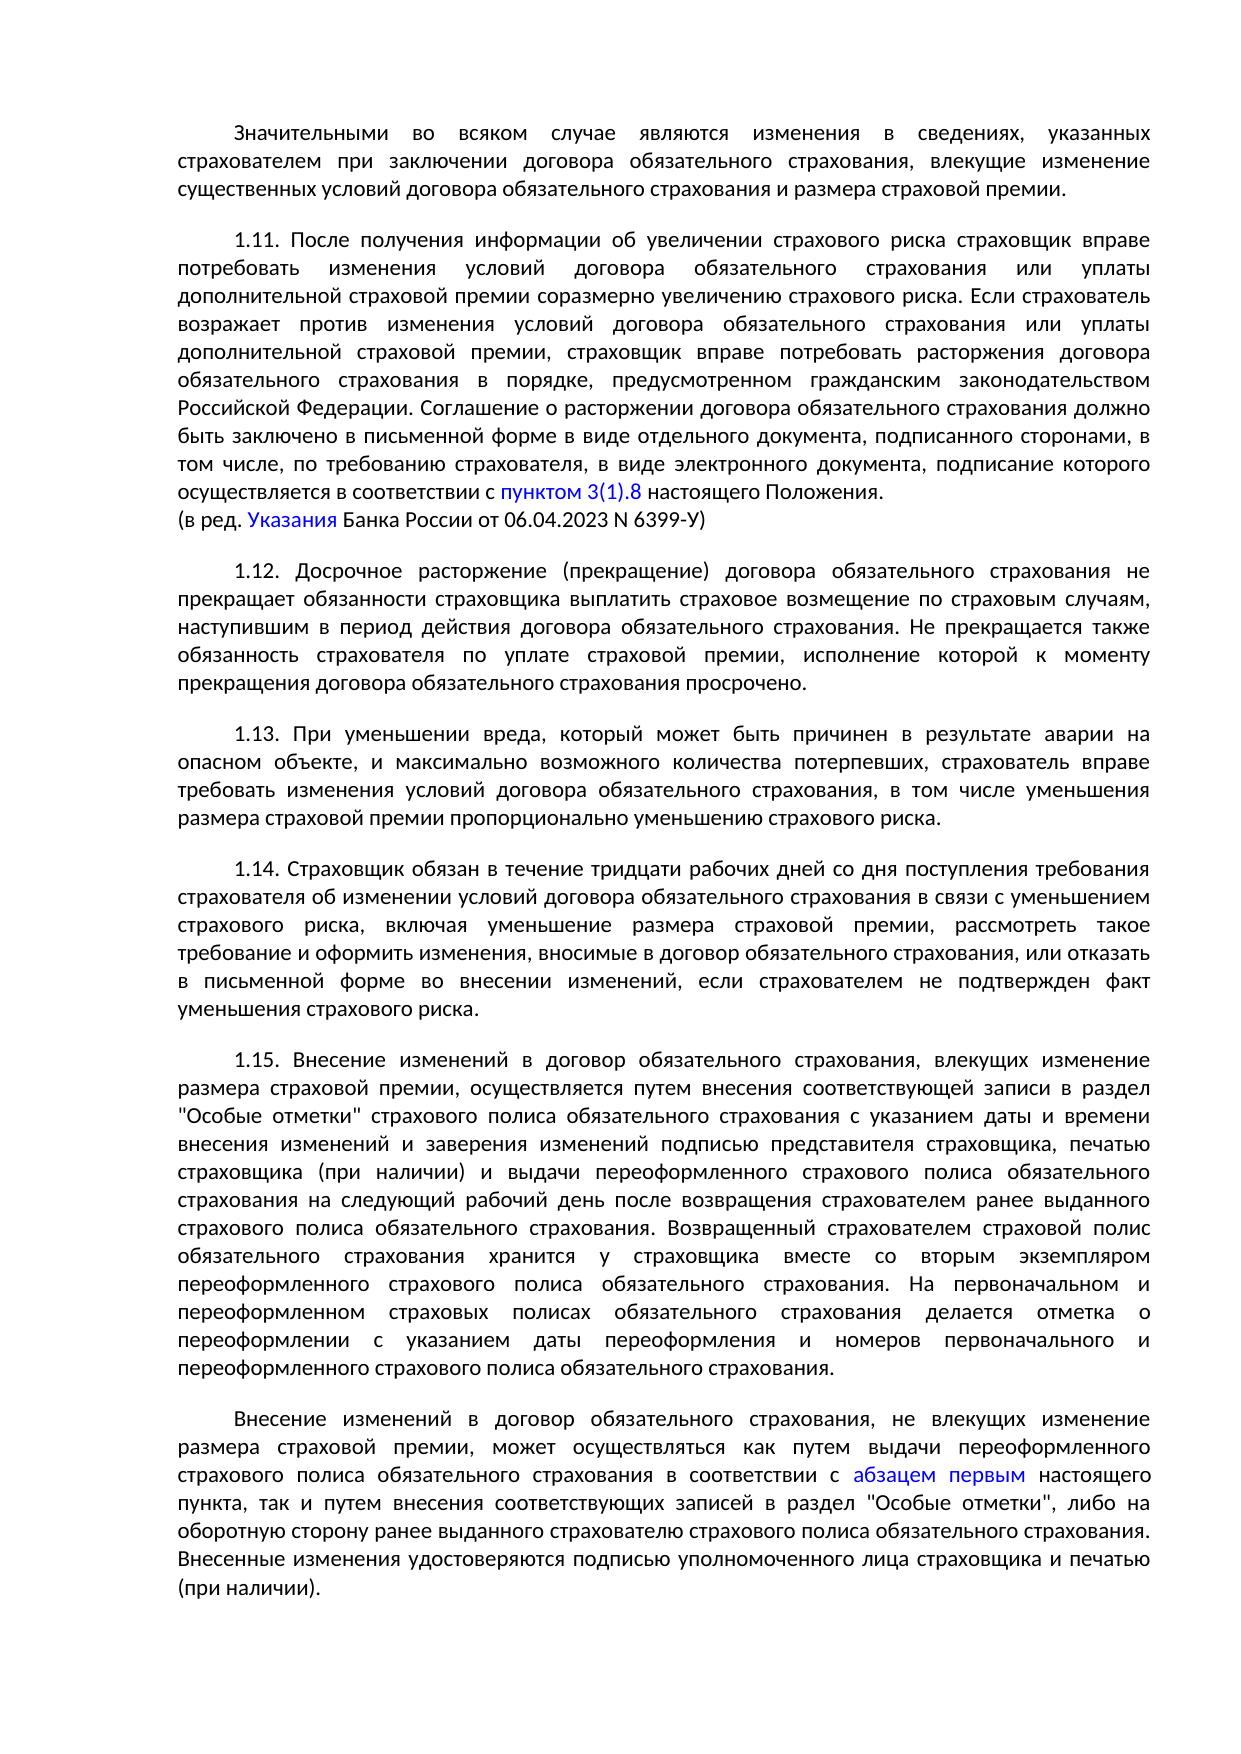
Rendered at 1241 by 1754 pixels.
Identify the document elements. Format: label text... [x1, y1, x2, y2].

text 1.15. Внесение изменений в договор обязательного страхования, влекущих изменение размера страховой премии, осуществляется путем внесения соответствующей записи в раздел "Особые отметки" страхового полиса обязательного страхования с указанием даты и времени внесения изменений и заверения изменений подписью представителя страховщика, печатью страховщика (при наличии) и выдачи переоформленного страхового полиса обязательного страхования на следующий рабочий день после возвращения страхователем ранее выданного страхового полиса обязательного страхования. Возвращенный страхователем страховой полис обязательного страхования хранится у страховщика вместе со вторым экземпляром переоформленного страхового полиса обязательного страхования. На первоначальном и переоформленном страховых полисах обязательного страхования делается отметка о переоформлении с указанием даты переоформления и номеров первоначального и переоформленного страхового полиса обязательного страхования. [177, 1045, 1152, 1382]
text 1.14. Страховщик обязан в течение тридцати рабочих дней со дня поступления требования страхователя об изменении условий договора обязательного страхования в связи с уменьшением страхового риска, включая уменьшение размера страховой премии, рассмотреть такое требование и оформить изменения, вносимые в договор обязательного страхования, или отказать в письменной форме во внесении изменений, если страхователем не подтвержден факт уменьшения страхового риска. [177, 854, 1152, 1022]
text 1.13. При уменьшении вреда, который может быть причинен в результате аварии на опасном объекте, и максимально возможного количества потерпевших, страхователь вправе требовать изменения условий договора обязательного страхования, в том числе уменьшения размера страховой премии пропорционально уменьшению страхового риска. [177, 719, 1152, 831]
text 1.12. Досрочное расторжение (прекращение) договора обязательного страхования не прекращает обязанности страховщика выплатить страховое возмещение по страховым случаям, наступившим в период действия договора обязательного страхования. Не прекращается также обязанность страхователя по уплате страховой премии, исполнение которой к моменту прекращения договора обязательного страхования просрочено. [177, 556, 1152, 696]
text Внесение изменений в договор обязательного страхования, не влекущих изменение размера страховой премии, может осуществляться как путем выдачи переоформленного страхового полиса обязательного страхования в соответствии с абзацем первым настоящего пункта, так и путем внесения соответствующих записей в раздел "Особые отметки", либо на оборотную сторону ранее выданного страхователю страхового полиса обязательного страхования. Внесенные изменения удостоверяются подписью уполномоченного лица страховщика и печатью (при наличии). [177, 1404, 1152, 1601]
text Значительными во всяком случае являются изменения в сведениях, указанных страхователем при заключении договора обязательного страхования, влекущие изменение существенных условий договора обязательного страхования и размера страховой премии. [177, 118, 1152, 202]
text (в ред. Указания Банка России от 06.04.2023 N 6399-У) [177, 505, 1152, 533]
text 1.11. После получения информации об увеличении страхового риска страховщик вправе потребовать изменения условий договора обязательного страхования или уплаты дополнительной страховой премии соразмерно увеличению страхового риска. Если страхователь возражает против изменения условий договора обязательного страхования или уплаты дополнительной страховой премии, страховщик вправе потребовать расторжения договора обязательного страхования в порядке, предусмотренном гражданским законодательством Российской Федерации. Соглашение о расторжении договора обязательного страхования должно быть заключено в письменной форме в виде отдельного документа, подписанного сторонами, в том числе, по требованию страхователя, в виде электронного документа, подписание которого осуществляется в соответствии с пунктом 3(1).8 настоящего Положения. [177, 225, 1152, 505]
